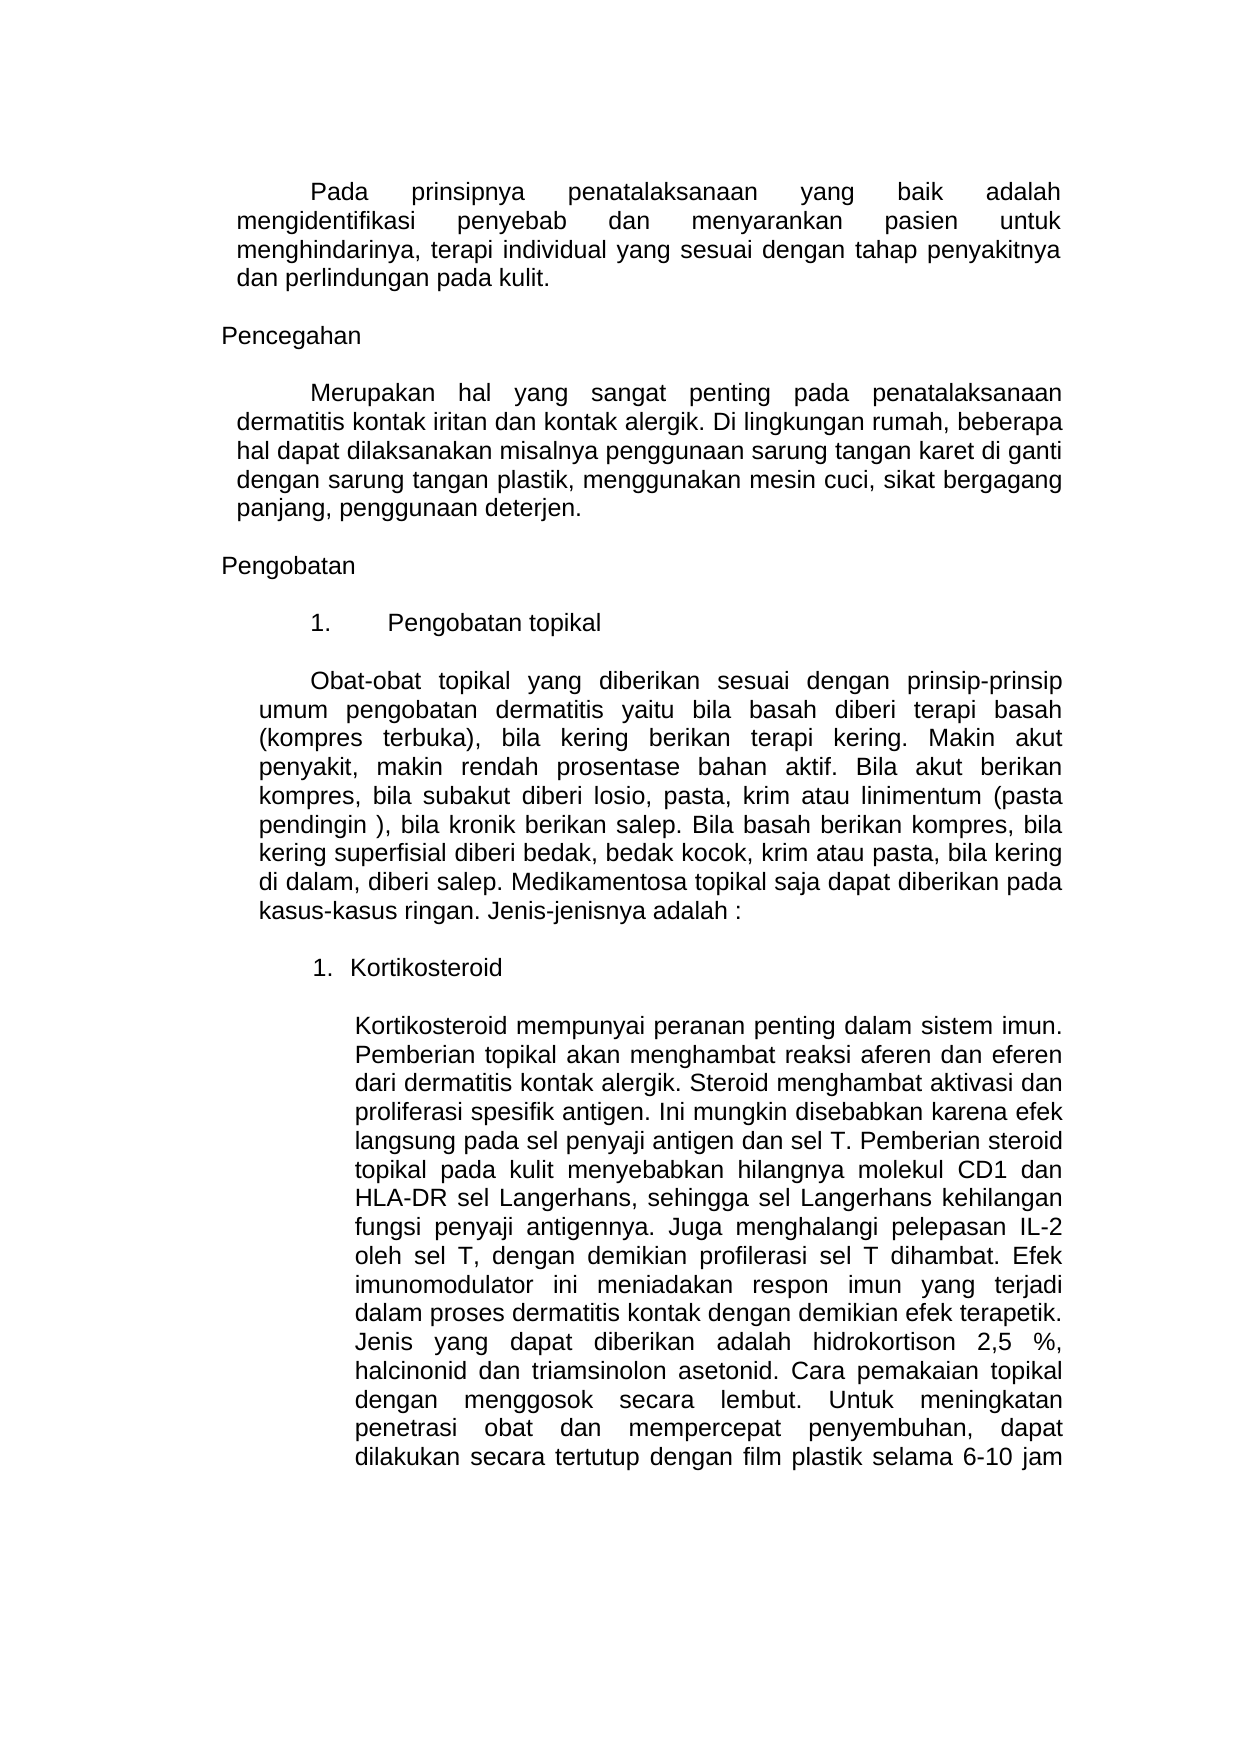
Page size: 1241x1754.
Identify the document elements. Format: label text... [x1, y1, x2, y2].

text Obat-obat topikal yang diberikan sesuai dengan prinsip-prinsip umum pengobatan dermatitis yaitu bila basah diberi terapi basah (kompres terbuka), bila kering berikan terapi kering. Makin akut penyakit, makin rendah prosentase bahan aktif. Bila akut berikan kompres, bila subakut diberi losio, pasta, krim atau linimentum (pasta pendingin ), bila kronik berikan salep. Bila basah berikan kompres, bila kering superfisial diberi bedak, bedak kocok, krim atau pasta, bila kering di dalam, diberi salep. Medikamentosa topikal saja dapat diberikan pada kasus-kasus ringan. Jenis-jenisnya adalah : [258, 666, 1064, 925]
text Merupakan hal yang sangat penting pada penatalaksanaan dermatitis kontak iritan dan kontak alergik. Di lingkungan rumah, beberapa hal dapat dilaksanakan misalnya penggunaan sarung tangan karet di ganti dengan sarung tangan plastik, menggunakan mesin cuci, sikat bergagang panjang, penggunaan deterjen. [236, 378, 1064, 522]
text Pencegahan [221, 321, 1064, 350]
text Pengobatan [221, 551, 1064, 580]
list Kortikosteroid [312, 953, 1064, 982]
text Pada prinsipnya penatalaksanaan yang baik adalah mengidentifikasi penyebab dan menyarankan pasien untuk menghindarinya, terapi individual yang sesuai dengan tahap penyakitnya dan perlindungan pada kulit. [236, 177, 1062, 292]
list Pengobatan topikal [258, 608, 1064, 637]
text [354, 1011, 1064, 1471]
